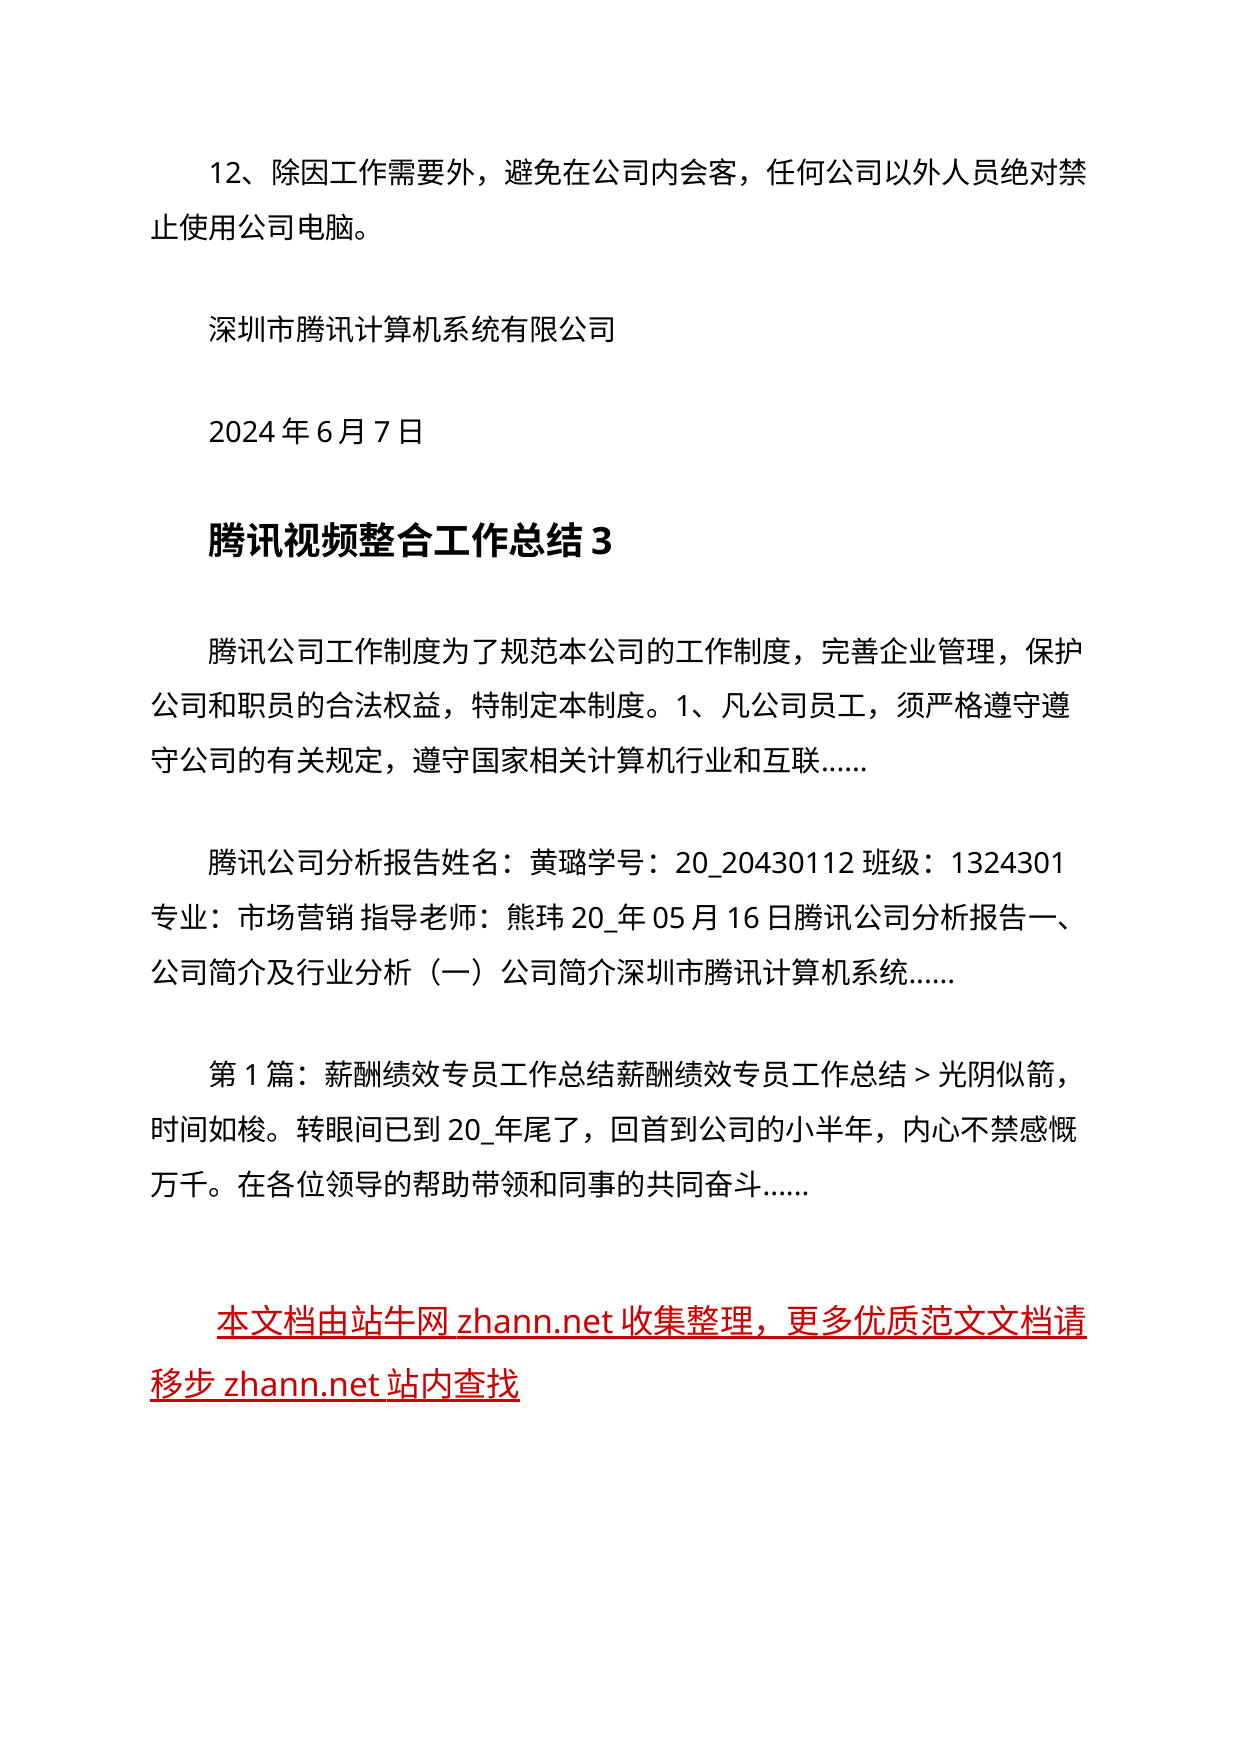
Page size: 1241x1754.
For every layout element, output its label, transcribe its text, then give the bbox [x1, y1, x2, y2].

text 腾讯公司工作制度为了规范本公司的工作制度，完善企业管理，保护公司和职员的合法权益，特制定本制度。1、凡公司员工，须严格遵守遵守公司的有关规定，遵守国家相关计算机行业和互联...... [150, 628, 1090, 780]
text 2024年6月7日 [150, 408, 1090, 451]
text 第1篇：薪酬绩效专员工作总结薪酬绩效专员工作总结 > 光阴似箭，时间如梭。转眼间已到20_年尾了，回首到公司的小半年，内心不禁感慨万千。在各位领导的帮助带领和同事的共同奋斗...... [150, 1052, 1090, 1204]
text 深圳市腾讯计算机系统有限公司 [150, 307, 1090, 349]
text 本文档由站牛网zhann.net收集整理，更多优质范文文档请移步zhann.net站内查找 [150, 1295, 1090, 1406]
text 腾讯视频整合工作总结3 [150, 511, 1090, 565]
text 腾讯公司分析报告姓名：黄璐学号：20_20430112 班级：1324301 专业：市场营销 指导老师：熊玮20_年05月16日腾讯公司分析报告一、公司简介及行业分析（一）公司简介深圳市腾讯计算机系统...... [150, 840, 1090, 992]
text 12、除因工作需要外，避免在公司内会客，任何公司以外人员绝对禁止使用公司电脑。 [150, 150, 1090, 247]
